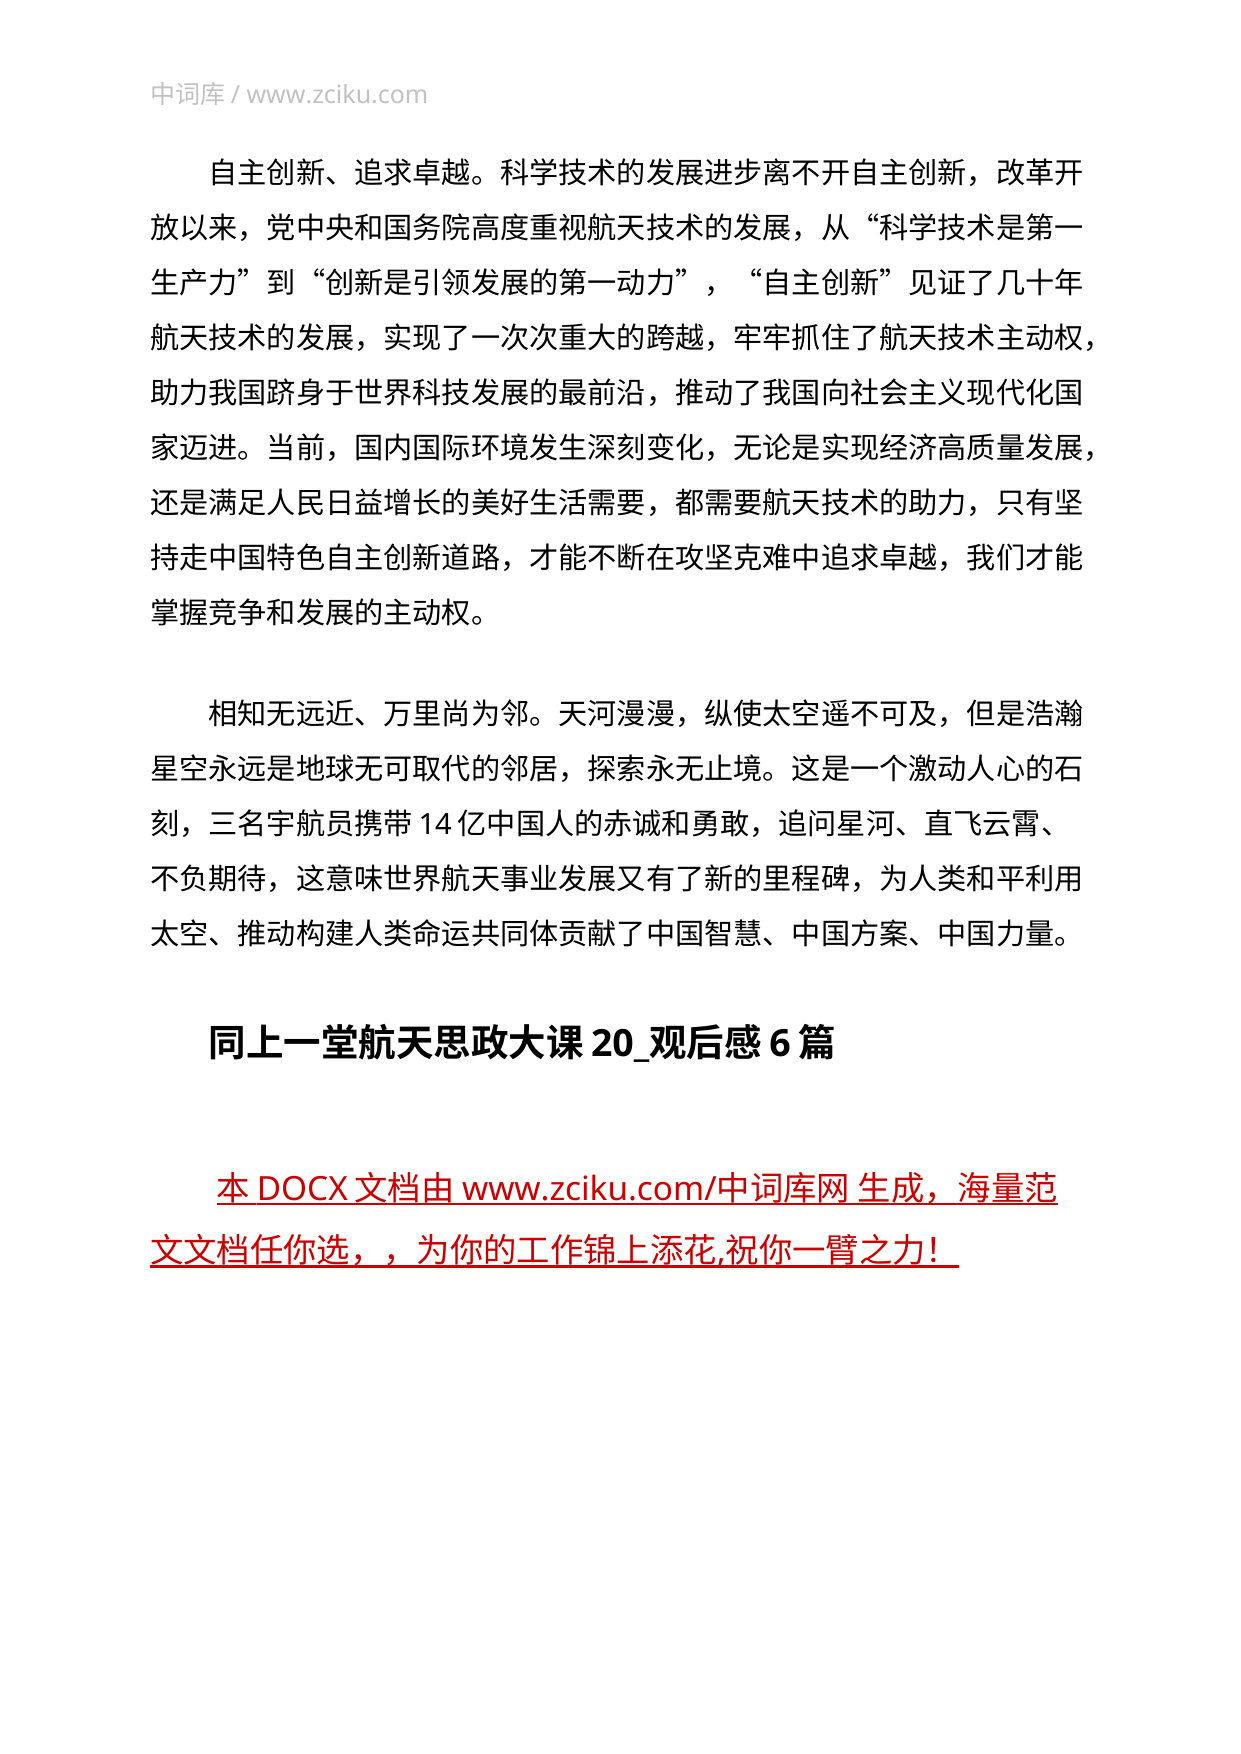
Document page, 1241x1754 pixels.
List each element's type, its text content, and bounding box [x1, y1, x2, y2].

text 同上一堂航天思政大课20_观后感6篇 [150, 1012, 1090, 1067]
text 自主创新、追求卓越。科学技术的发展进步离不开自主创新，改革开放以来，党中央和国务院高度重视航天技术的发展，从“科学技术是第一生产力”到“创新是引领发展的第一动力”，“自主创新”见证了几十年航天技术的发展，实现了一次次重大的跨越，牢牢抓住了航天技术主动权，助力我国跻身于世界科技发展的最前沿，推动了我国向社会主义现代化国家迈进。当前，国内国际环境发生深刻变化，无论是实现经济高质量发展，还是满足人民日益增长的美好生活需要，都需要航天技术的助力，只有坚持走中国特色自主创新道路，才能不断在攻坚克难中追求卓越，我们才能掌握竞争和发展的主动权。 [150, 150, 1090, 631]
text 本DOCX文档由 www.zciku.com/中词库网 生成，海量范文文档任你选，，为你的工作锦上添花,祝你一臂之力！ [150, 1161, 1090, 1272]
text 相知无远近、万里尚为邻。天河漫漫，纵使太空遥不可及，但是浩瀚星空永远是地球无可取代的邻居，探索永无止境。这是一个激动人心的石刻，三名宇航员携带14亿中国人的赤诚和勇敢，追问星河、直飞云霄、不负期待，这意味世界航天事业发展又有了新的里程碑，为人类和平利用太空、推动构建人类命运共同体贡献了中国智慧、中国方案、中国力量。 [150, 691, 1090, 953]
